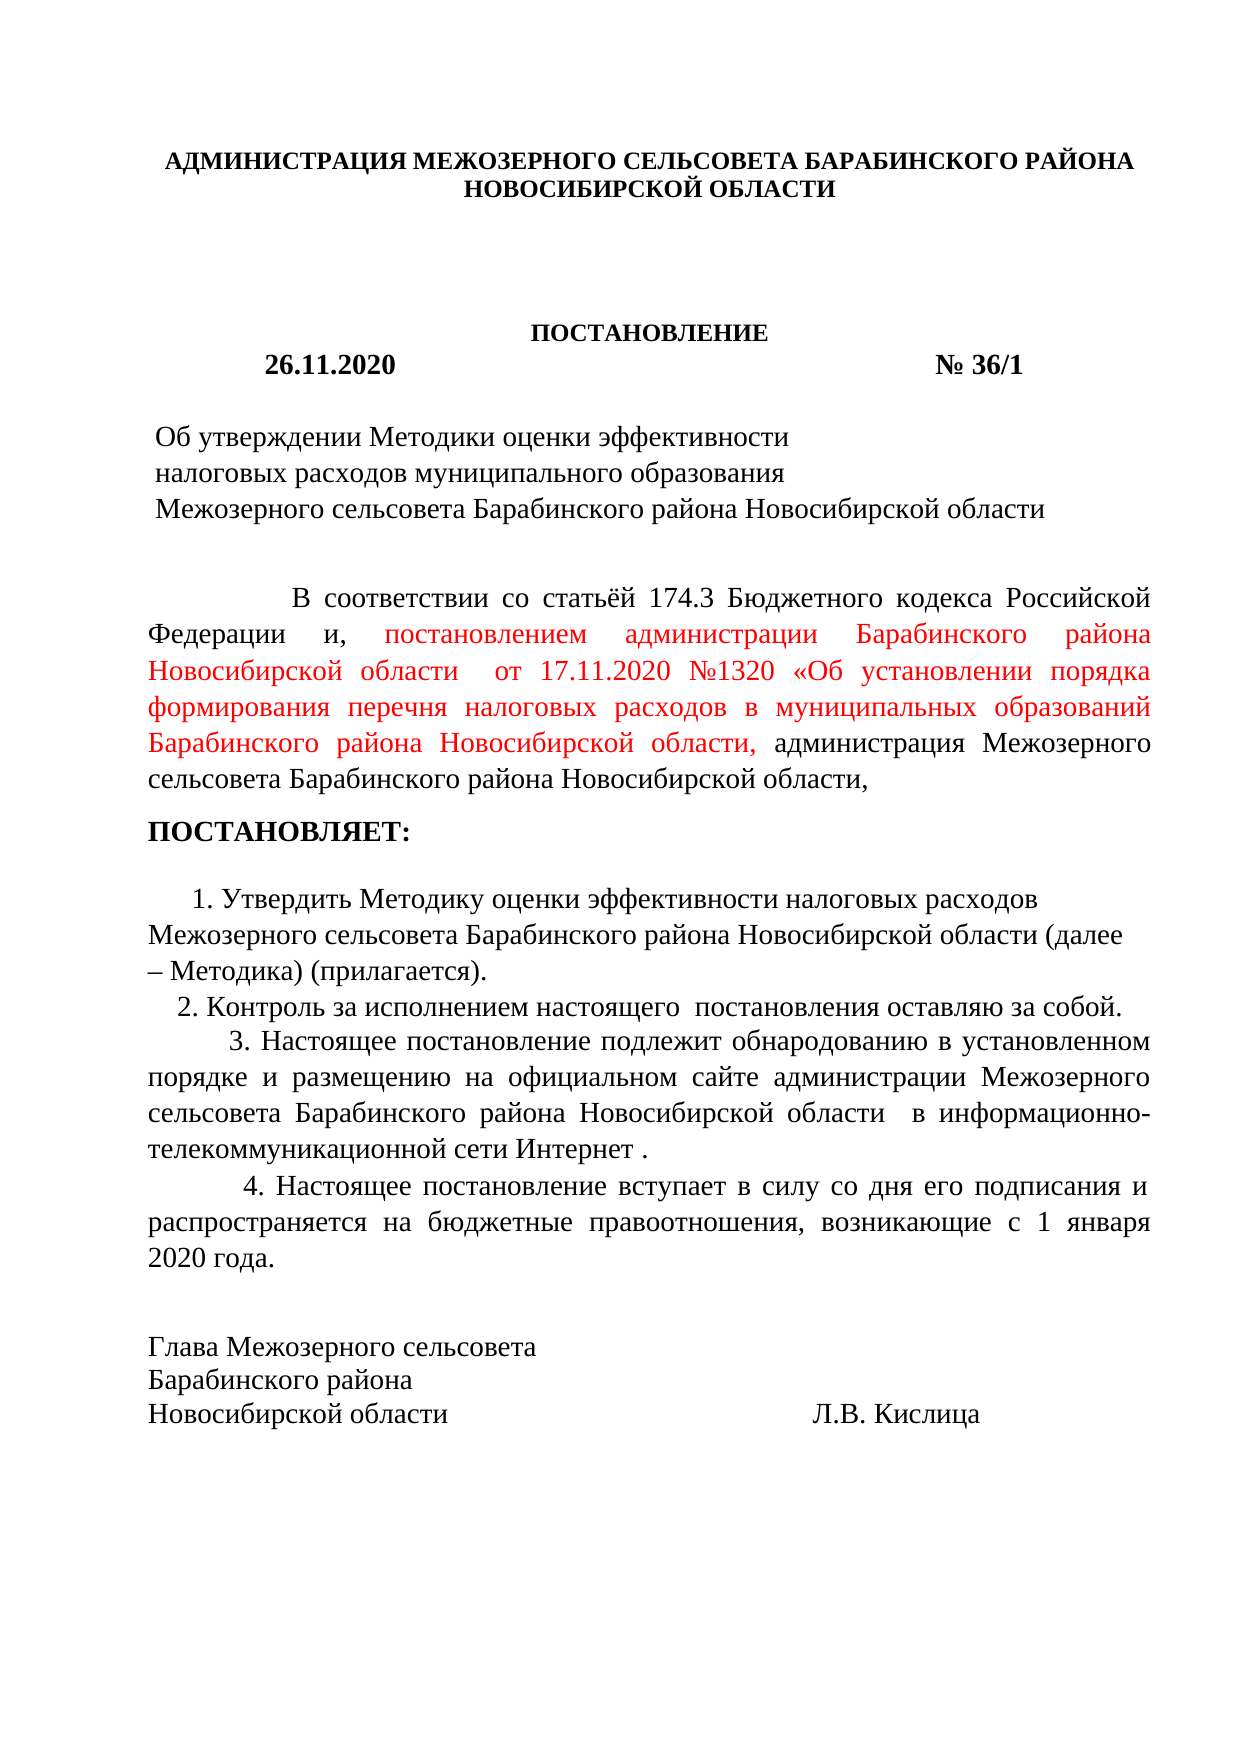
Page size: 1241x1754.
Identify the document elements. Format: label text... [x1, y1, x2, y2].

text налоговых расходов муниципального образования [148, 455, 1152, 489]
text ПОСТАНОВЛЕНИЕ [148, 318, 1152, 347]
text 26.11.2020 № 36/1 [148, 347, 1152, 381]
text Глава Межозерного сельсовета [148, 1329, 1152, 1362]
text Межозерного сельсовета Барабинского района Новосибирской области [148, 492, 1152, 525]
text Новосибирской области Л.В. Кислица [148, 1396, 1152, 1429]
text Барабинского района [148, 1362, 1152, 1396]
text 1. Утвердить Методику оценки эффективности налоговых расходов Межозерного сельсовета Барабинского района Новосибирской области (далее – Методика) (прилагается). [148, 881, 1152, 987]
text 4. Настоящее постановление вступает в силу со дня его подписания и распространяется на бюджетные правоотношения, возникающие с 1 января 2020 года. [44, 1168, 1152, 1273]
text Об утверждении Методики оценки эффективности [148, 419, 1152, 453]
text АДМИНИСТРАЦИЯ МЕЖОЗЕРНОГО СЕЛЬСОВЕТА БАРАБИНСКОГО РАЙОНА НОВОСИБИРСКОЙ ОБЛАСТИ [148, 146, 1152, 203]
text ПОСТАНОВЛЯЕТ: [148, 814, 1152, 848]
text 3. Настоящее постановление подлежит обнародованию в установленном порядке и размещению на официальном сайте администрации Межозерного сельсовета Барабинского района Новосибирской области в информационно-телекоммуникационной сети Интернет . [59, 1023, 1152, 1165]
text 2. Контроль за исполнением настоящего постановления оставляю за собой. [148, 989, 1152, 1023]
text В соответствии со статьёй 174.3 Бюджетного кодекса Российской Федерации и, постановлением администрации Барабинского района Новосибирской области от 17.11.2020 №1320 «Об установлении порядка формирования перечня налоговых расходов в муниципальных образований Барабинского района Новосибирской области, администрация Межозерного сельсовета Барабинского района Новосибирской области, [148, 581, 1152, 795]
